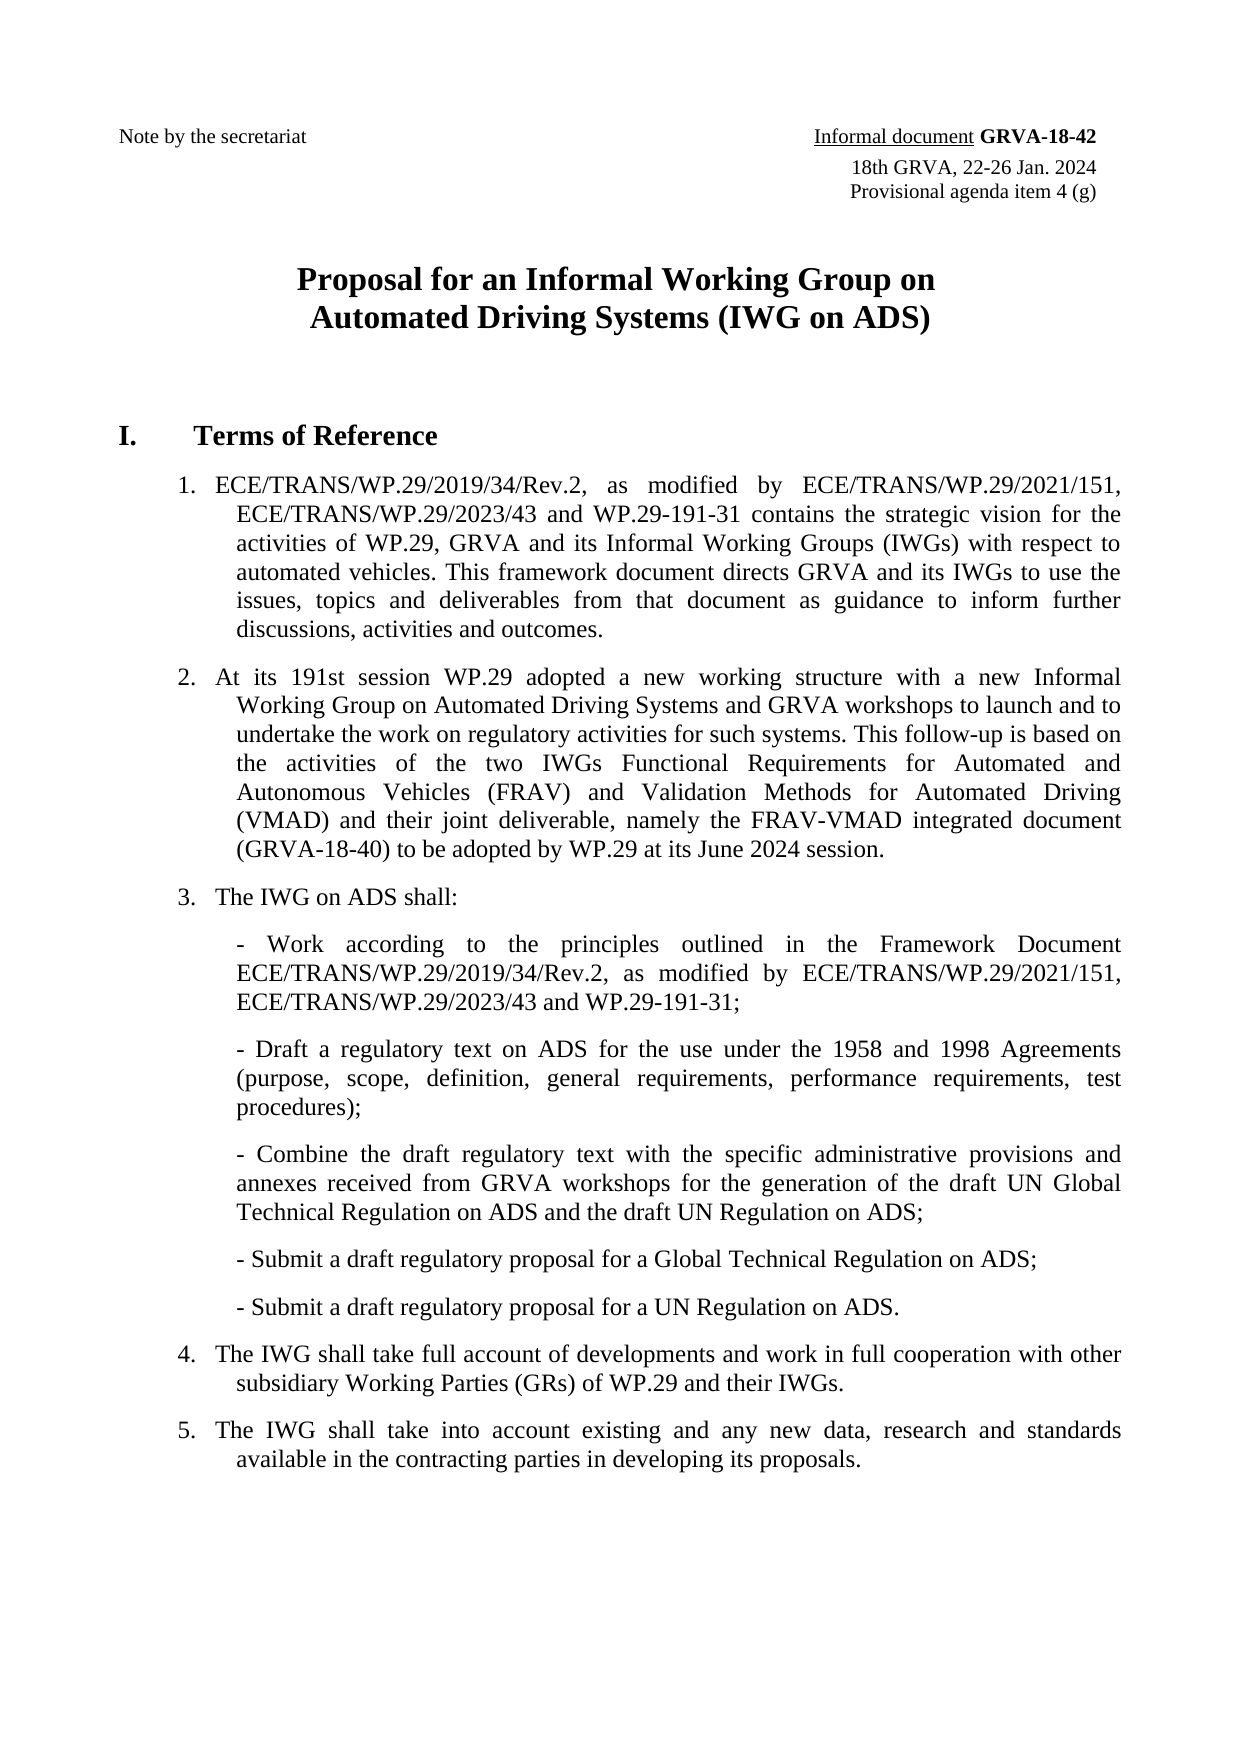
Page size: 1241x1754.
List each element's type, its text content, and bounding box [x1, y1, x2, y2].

text - Work according to the principles outlined in the Framework Document ECE/TRANS/WP.29/2019/34/Rev.2, as modified by ECE/TRANS/WP.29/2021/151, ECE/TRANS/WP.29/2023/43 and WP.29-191-31; [236, 929, 1122, 1015]
text - Submit a draft regulatory proposal for a UN Regulation on ADS. [236, 1292, 1122, 1320]
list The IWG shall take into account existing and any new data, research and standards available in the contracting parties in developing its proposals. [177, 1415, 1122, 1473]
text I. Terms of Reference [118, 418, 1122, 452]
text - Combine the draft regulatory text with the specific administrative provisions and annexes received from GRVA workshops for the generation of the draft UN Global Technical Regulation on ADS and the draft UN Regulation on ADS; [236, 1139, 1122, 1225]
text Proposal for an Informal Working Group on Automated Driving Systems (IWG on ADS) [118, 259, 1122, 336]
list The IWG on ADS shall: [177, 882, 1122, 910]
text - Draft a regulatory text on ADS for the use under the 1958 and 1998 Agreements (purpose, scope, definition, general requirements, performance requirements, test procedures); [236, 1034, 1122, 1120]
list At its 191st session WP.29 adopted a new working structure with a new Informal Working Group on Automated Driving Systems and GRVA workshops to launch and to undertake the work on regulatory activities for such systems. This follow-up is based on the activities of the two IWGs Functional Requirements for Automated and Autonomous Vehicles (FRAV) and Validation Methods for Automated Driving (VMAD) and their joint deliverable, namely the FRAV-VMAD integrated document (GRVA-18-40) to be adopted by WP.29 at its June 2024 session. [177, 662, 1122, 863]
text - Submit a draft regulatory proposal for a Global Technical Regulation on ADS; [236, 1244, 1122, 1273]
list The IWG shall take full account of developments and work in full cooperation with other subsidiary Working Parties (GRs) of WP.29 and their IWGs. [177, 1339, 1122, 1397]
list ECE/TRANS/WP.29/2019/34/Rev.2, as modified by ECE/TRANS/WP.29/2021/151, ECE/TRANS/WP.29/2023/43 and WP.29-191-31 contains the strategic vision for the activities of WP.29, GRVA and its Informal Working Groups (IWGs) with respect to automated vehicles. This framework document directs GRVA and its IWGs to use the issues, topics and deliverables from that document as guidance to inform further discussions, activities and outcomes. [177, 470, 1122, 643]
